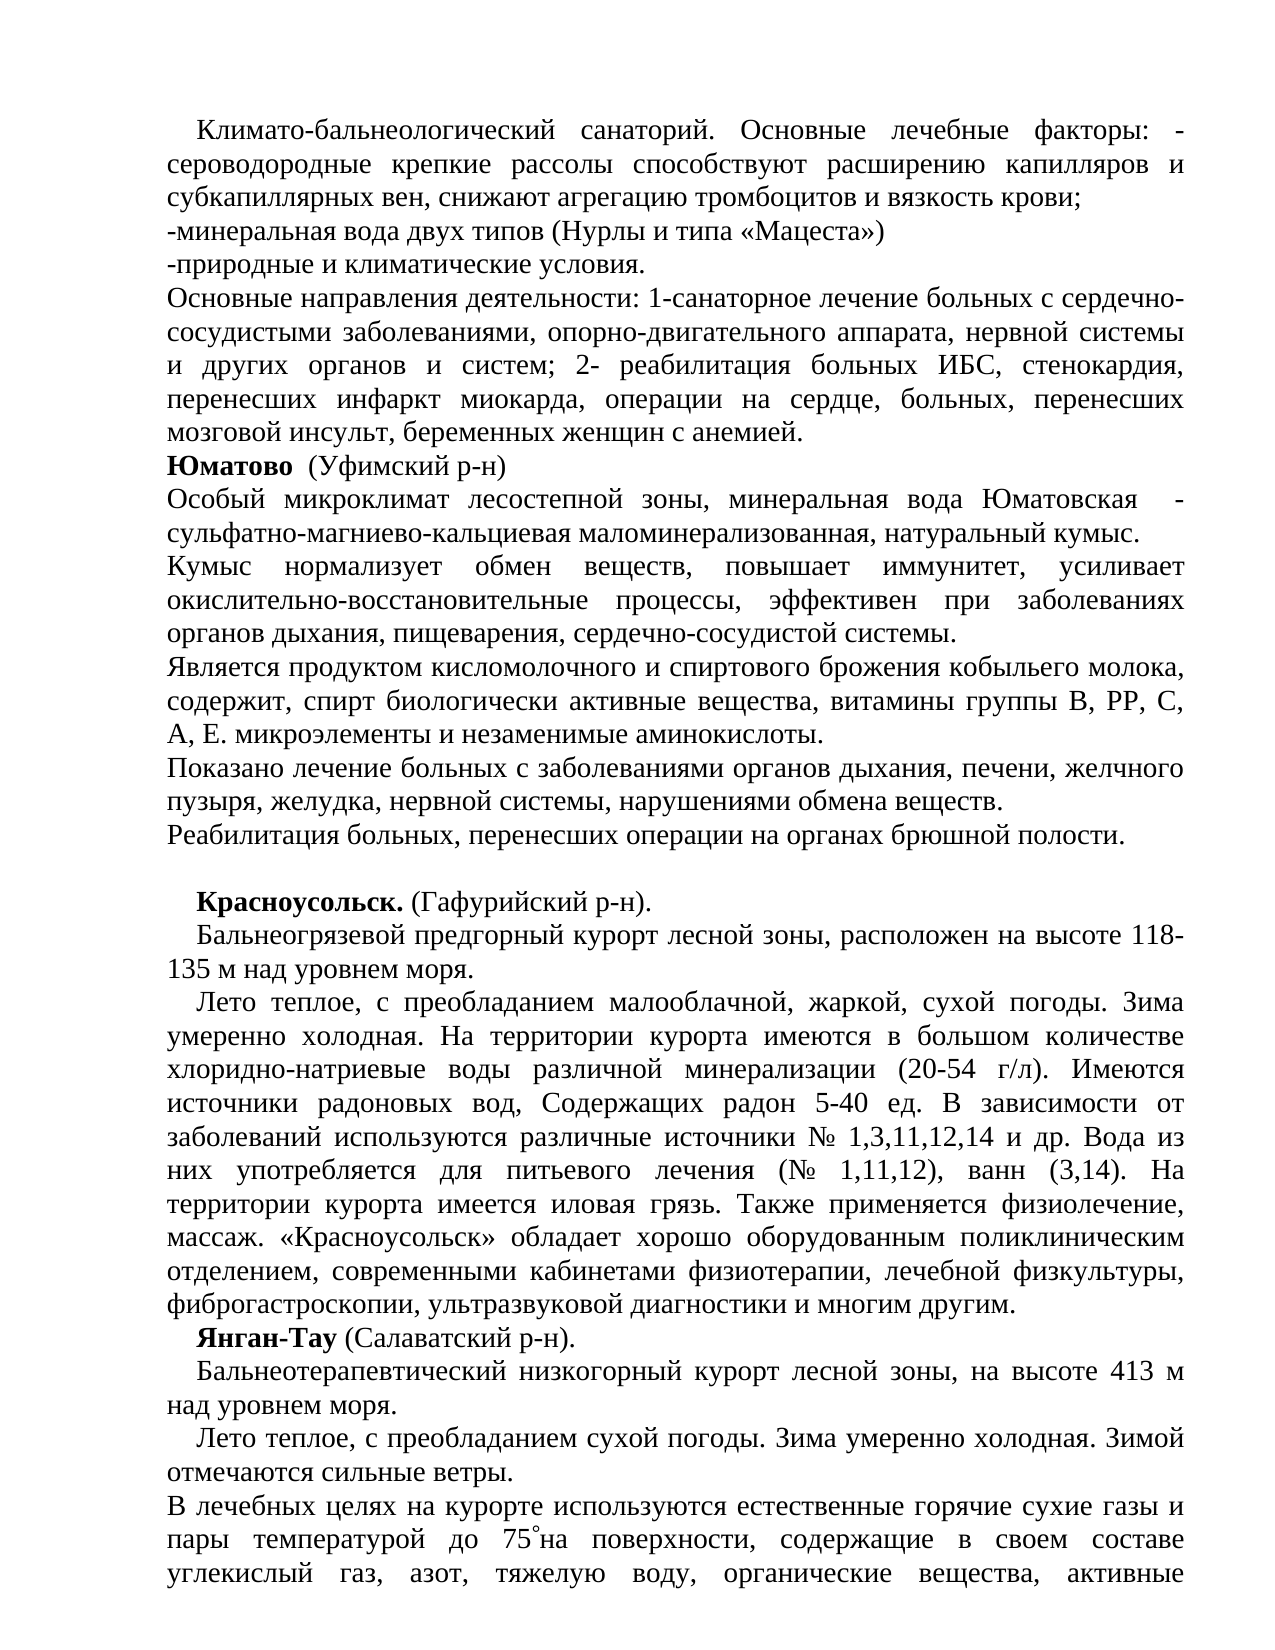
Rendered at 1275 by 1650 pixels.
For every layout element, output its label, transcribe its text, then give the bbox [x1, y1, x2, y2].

text Основные направления деятельности: 1-санаторное лечение больных с сердечно-сосудистыми заболеваниями, опорно-двигательного аппарата, нервной системы и других органов и систем; 2- реабилитация больных ИБС, стенокардия, перенесших инфаркт миокарда, операции на сердце, больных, перенесших мозговой инсульт, беременных женщин с анемией. [167, 280, 1185, 448]
text Бальнеотерапевтический низкогорный курорт лесной зоны, на высоте над уровнем моря. [167, 1353, 1185, 1421]
text Красноусольск. (Гафурийский р-н). [167, 884, 1185, 917]
text Юматово (Уфимский р-н) [167, 448, 1185, 481]
text Является продуктом кисломолочного и спиртового брожения кобыльего молока, содержит, спирт биологически активные вещества, витамины группы В, РР, С, А, Е. микроэлементы и незаменимые аминокислоты. [167, 649, 1185, 750]
text Лето теплое, с преобладанием сухой погоды. Зима умеренно холодная. Зимой отмечаются сильные ветры. [167, 1421, 1185, 1488]
text Климато-бальнеологический санаторий. Основные лечебные факторы: -сероводородные крепкие рассолы способствуют расширению капилляров и субкапиллярных вен, снижают агрегацию тромбоцитов и вязкость крови; [167, 112, 1185, 213]
text Кумыс нормализует обмен веществ, повышает иммунитет, усиливает окислительно-восстановительные процессы, эффективен при заболеваниях органов дыхания, пищеварения, сердечно-сосудистой системы. [167, 548, 1185, 649]
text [167, 1488, 1185, 1588]
text -природные и климатические условия. [167, 247, 1185, 280]
text Янган-Тау (Салаватский р-н). [167, 1320, 1185, 1353]
text Реабилитация больных, перенесших операции на органах брюшной полости. [167, 817, 1185, 850]
text Лето теплое, с преобладанием малооблачной, жаркой, сухой погоды. Зима умеренно холодная. На территории курорта имеются в большом количестве хлоридно-натриевые воды различной минерализации (20-54 г/л). Имеются источники радоновых вод, Содержащих радон 5-40 ед. В зависимости от заболеваний используются различные источники № 1,3,11,12,14 и др. Вода из них употребляется для питьевого лечения (№ 1,11,12), ванн (3,14). На территории курорта имеется иловая грязь. Также применяется физиолечение, массаж. «Красноусольск» обладает хорошо оборудованным поликлиническим отделением, современными кабинетами физиотерапии, лечебной физкультуры, фиброгастроскопии, ультразвуковой диагностики и многим другим. [167, 984, 1185, 1320]
text Бальнеогрязевой предгорный курорт лесной зоны, расположен на высоте 118- над уровнем моря. [167, 917, 1185, 984]
text Особый микроклимат лесостепной зоны, минеральная вода Юматовская - сульфатно-магниево-кальциевая маломинерализованная, натуральный кумыс. [167, 481, 1185, 548]
text Показано лечение больных с заболеваниями органов дыхания, печени, желчного пузыря, желудка, нервной системы, нарушениями обмена веществ. [167, 750, 1185, 817]
text -минеральная вода двух типов (Нурлы и типа «Мацеста») [167, 213, 1185, 247]
